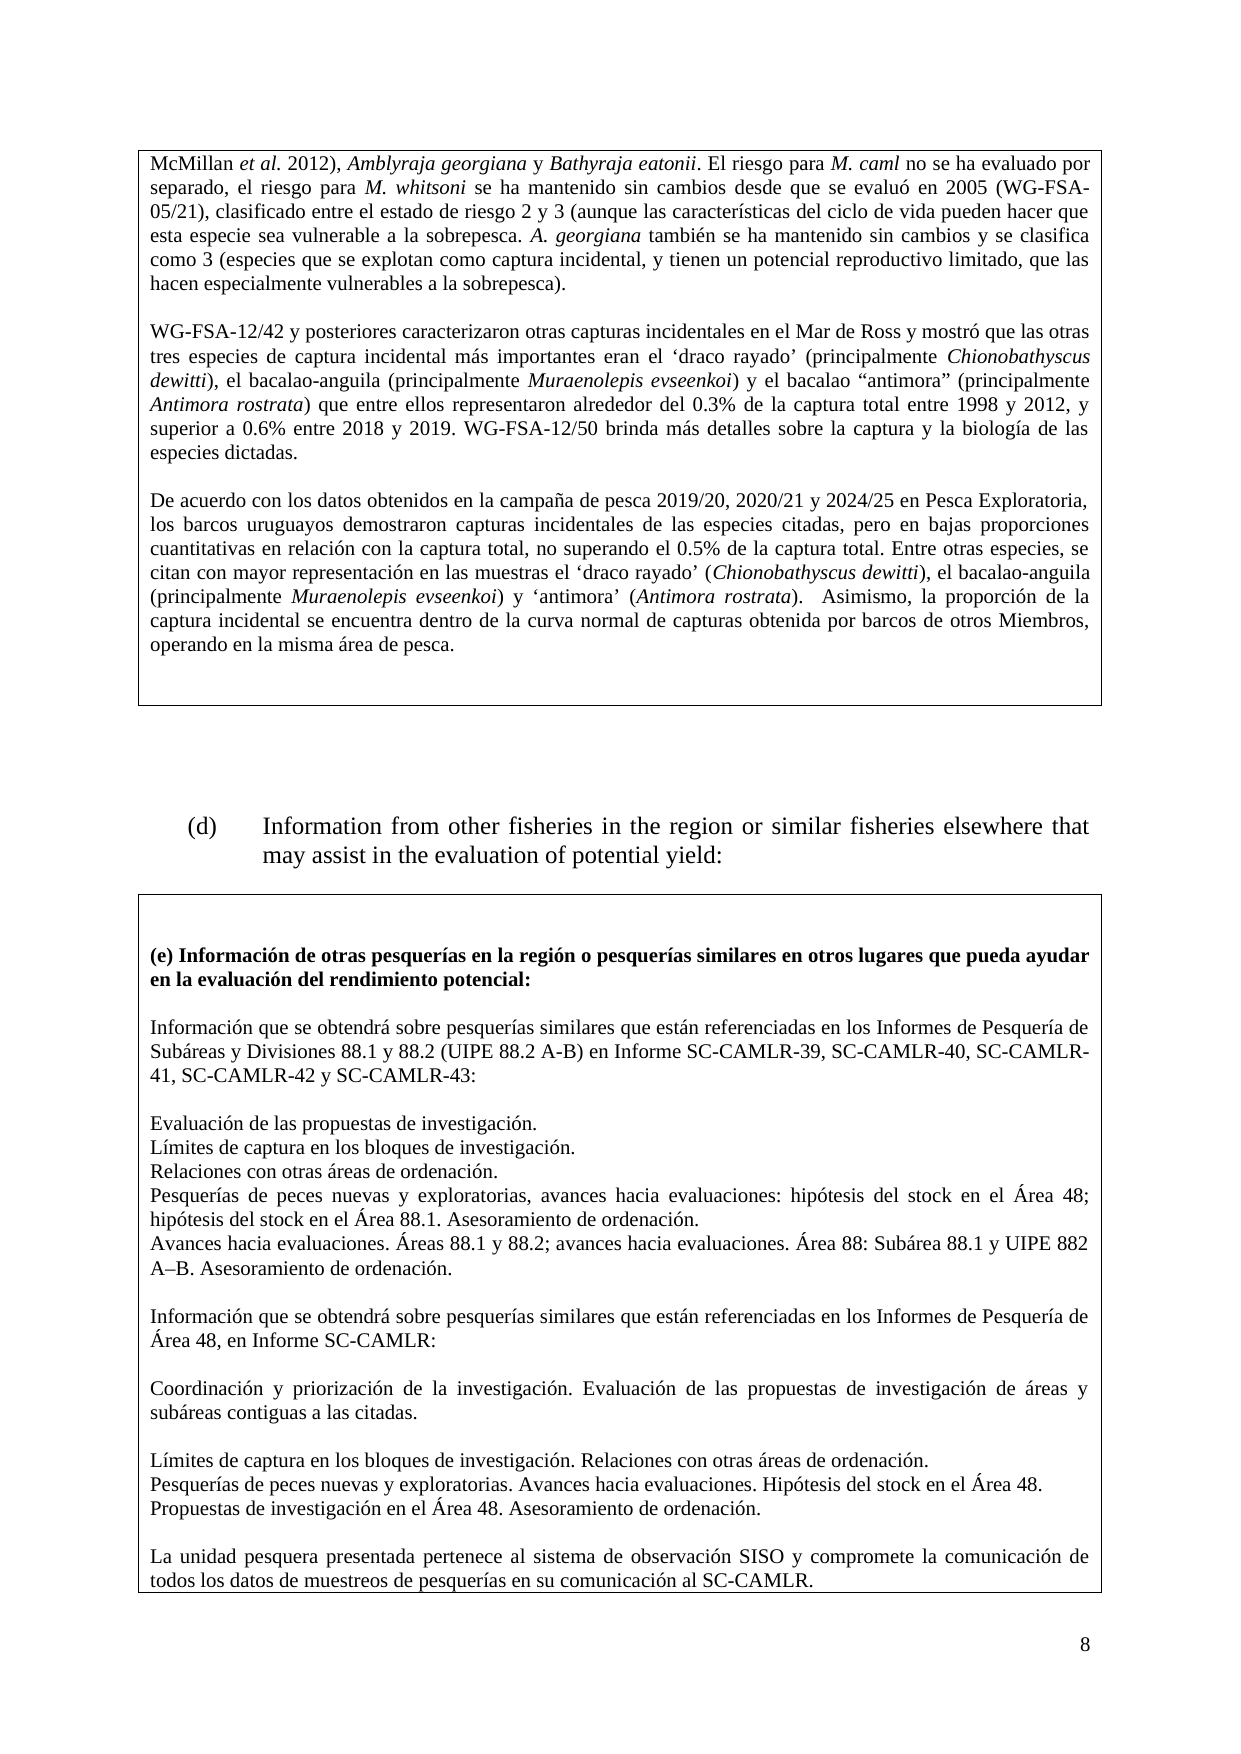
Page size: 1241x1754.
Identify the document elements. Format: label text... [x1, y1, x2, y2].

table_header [139, 151, 1101, 704]
list Information from other fisheries in the region or similar fisheries elsewhere that may assist in the evaluation of potential yield: [187, 811, 1090, 868]
